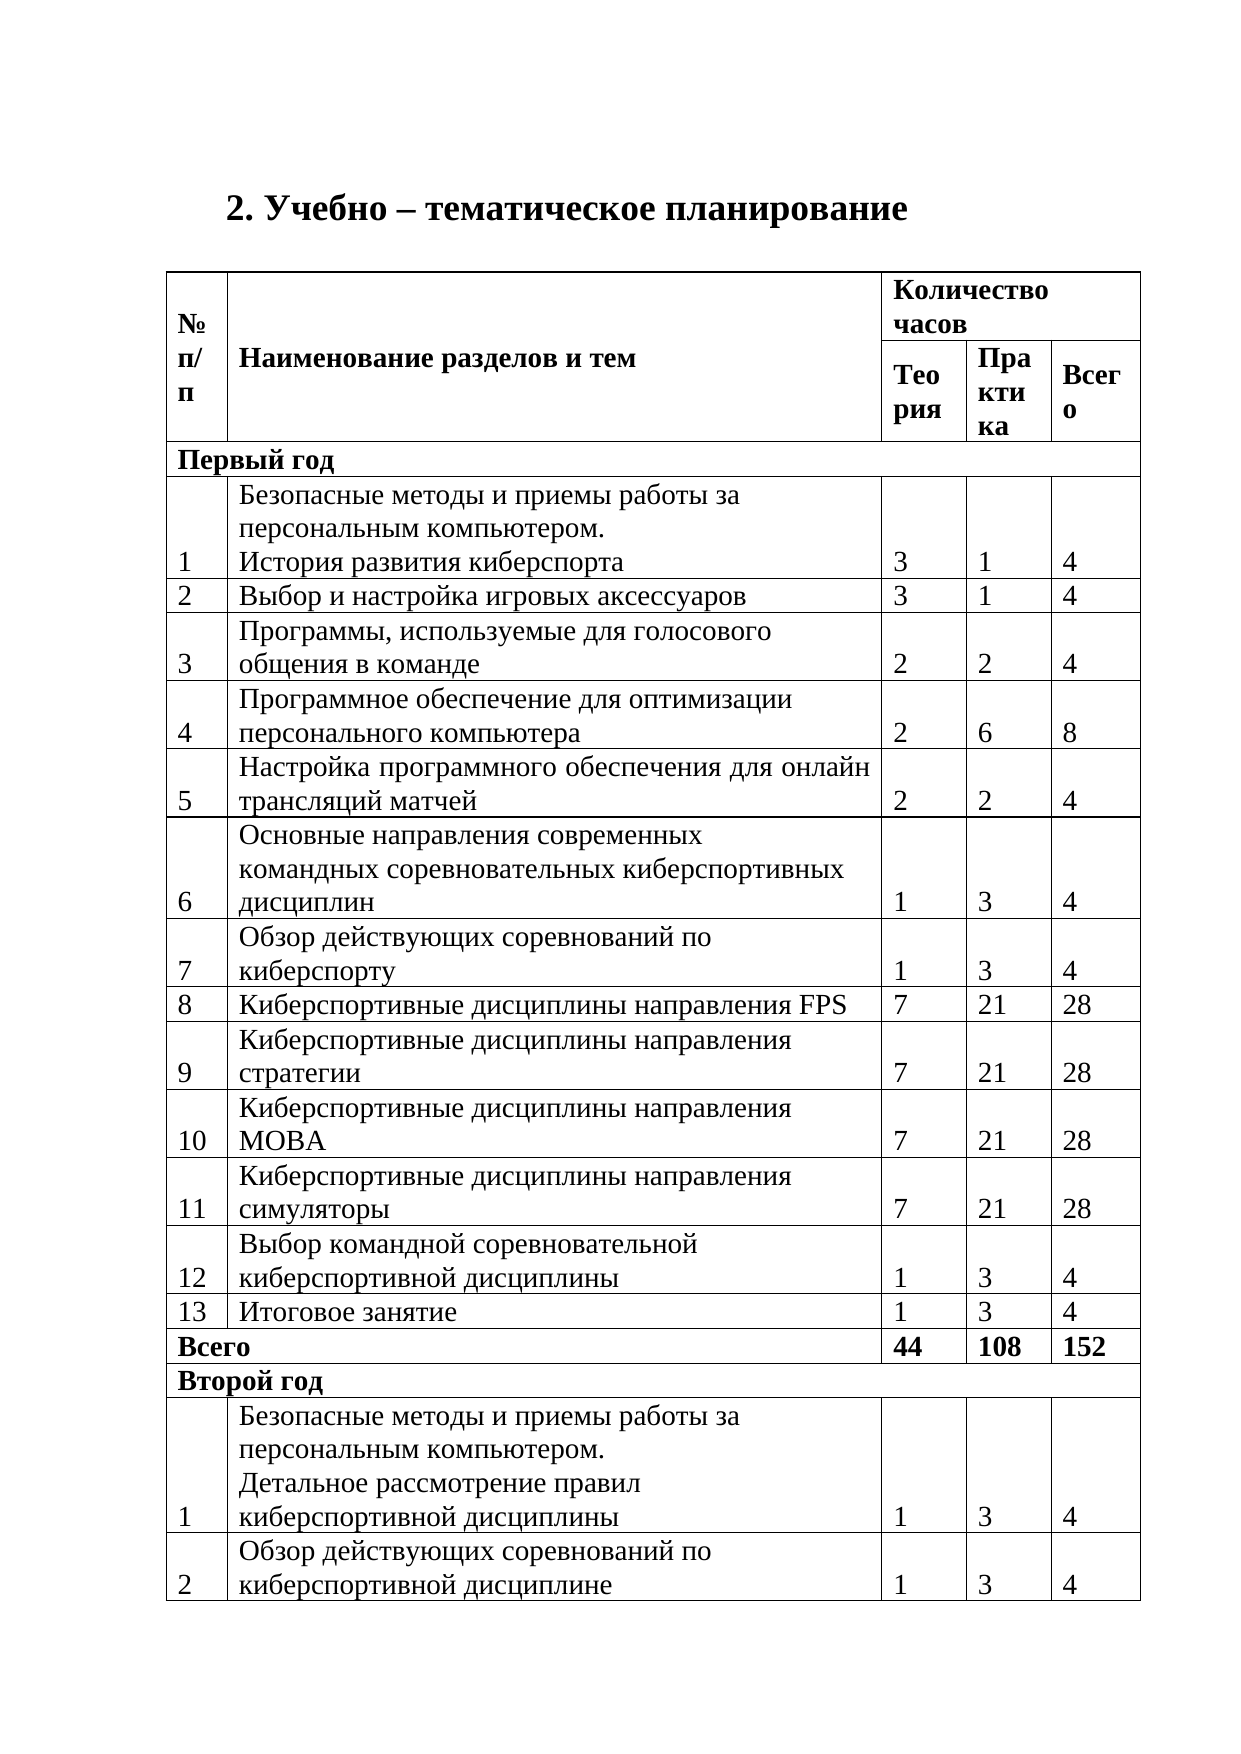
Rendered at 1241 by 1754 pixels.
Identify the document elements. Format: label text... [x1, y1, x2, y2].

table_cell Киберспортивные дисциплины направления симуляторы [228, 1158, 881, 1225]
table_cell 3 [967, 1533, 1051, 1600]
table_cell 4 [1052, 919, 1140, 986]
table_cell 8 [1052, 681, 1140, 748]
table_cell 7 [882, 1090, 966, 1157]
table_cell 21 [967, 1022, 1051, 1089]
table_cell 9 [167, 1022, 227, 1089]
table_cell 2 [882, 681, 966, 748]
table_cell 108 [967, 1329, 1051, 1362]
table_cell 28 [1052, 1158, 1140, 1225]
table_cell Киберспортивные дисциплины направления MOBA [228, 1090, 881, 1157]
table_cell 4 [1052, 1398, 1140, 1532]
table_cell Итоговое занятие [228, 1294, 881, 1328]
table_cell 4 [1052, 1533, 1140, 1600]
table_cell Теория [882, 341, 966, 441]
table_cell 3 [167, 613, 227, 680]
table_cell Обзор действующих соревнований по киберспортивной дисциплине [228, 1533, 881, 1600]
table_cell 12 [167, 1226, 227, 1293]
table_cell 1 [882, 1294, 966, 1328]
table_cell Практика [967, 341, 1051, 441]
table_cell 1 [882, 1226, 966, 1293]
table_cell 21 [967, 1090, 1051, 1157]
table_cell 2 [882, 613, 966, 680]
table_cell 28 [1052, 1090, 1140, 1157]
table_cell 1 [967, 579, 1051, 612]
table_header № п/п [167, 273, 227, 441]
table_cell 4 [1052, 749, 1140, 816]
table_header Наименование разделов и тем [228, 273, 881, 441]
table_cell 44 [882, 1329, 966, 1362]
table_cell Второй год [167, 1364, 1140, 1397]
table_cell Всего [1052, 341, 1140, 441]
table_cell 8 [167, 987, 227, 1021]
table_cell 7 [167, 919, 227, 986]
table_cell 4 [1052, 613, 1140, 680]
list Учебно – тематическое планирование [226, 185, 1152, 228]
table_cell 2 [967, 749, 1051, 816]
table_cell 3 [967, 1226, 1051, 1293]
table_cell 1 [167, 477, 227, 577]
table_cell 10 [167, 1090, 227, 1157]
table_cell Безопасные методы и приемы работы за персональным компьютером. История развития киберспорта [228, 477, 881, 577]
table_cell Программное обеспечение для оптимизации персонального компьютера [228, 681, 881, 748]
table_cell 1 [882, 919, 966, 986]
table_cell Основные направления современных командных соревновательных киберспортивных дисциплин [228, 818, 881, 918]
table_cell 4 [1052, 1294, 1140, 1328]
table_cell 5 [167, 749, 227, 816]
table_cell 28 [1052, 1022, 1140, 1089]
table_cell 7 [882, 1158, 966, 1225]
table_cell 7 [882, 987, 966, 1021]
table_cell 6 [167, 818, 227, 918]
table_cell Всего [167, 1329, 881, 1362]
table_cell Настройка программного обеспечения для онлайн трансляций матчей [228, 749, 881, 816]
table_cell 13 [167, 1294, 227, 1328]
table_cell 21 [967, 987, 1051, 1021]
table_cell 2 [967, 613, 1051, 680]
table_cell 1 [167, 1398, 227, 1532]
table_cell 4 [1052, 477, 1140, 577]
table_cell 1 [882, 818, 966, 918]
table_cell 28 [1052, 987, 1140, 1021]
table_cell 4 [1052, 818, 1140, 918]
table_cell 4 [1052, 579, 1140, 612]
table_cell 1 [967, 477, 1051, 577]
table_cell 152 [1052, 1329, 1140, 1362]
table_cell 2 [882, 749, 966, 816]
table_cell Безопасные методы и приемы работы за персональным компьютером. Детальное рассмотрение правил киберспортивной дисциплины [228, 1398, 881, 1532]
table_cell 1 [882, 1398, 966, 1532]
table_cell 3 [882, 579, 966, 612]
table_cell 3 [967, 919, 1051, 986]
table_cell 4 [1052, 1226, 1140, 1293]
table_cell 4 [167, 681, 227, 748]
table_cell Программы, используемые для голосового общения в команде [228, 613, 881, 680]
table_cell Обзор действующих соревнований по киберспорту [228, 919, 881, 986]
table_cell Киберспортивные дисциплины направления FPS [228, 987, 881, 1021]
table_cell Выбор и настройка игровых аксессуаров [228, 579, 881, 612]
table_cell 3 [882, 477, 966, 577]
table_cell 7 [882, 1022, 966, 1089]
table_cell 21 [967, 1158, 1051, 1225]
table_cell 1 [882, 1533, 966, 1600]
table_cell Первый год [167, 442, 1140, 476]
table_cell 11 [167, 1158, 227, 1225]
table_cell 3 [967, 818, 1051, 918]
table_cell 2 [167, 1533, 227, 1600]
table_cell 2 [167, 579, 227, 612]
table_cell 3 [967, 1398, 1051, 1532]
table_cell 6 [967, 681, 1051, 748]
table_cell 3 [967, 1294, 1051, 1328]
table_cell Выбор командной соревновательной киберспортивной дисциплины [228, 1226, 881, 1293]
table_header Количество часов [882, 273, 1140, 339]
table_cell Киберспортивные дисциплины направления стратегии [228, 1022, 881, 1089]
